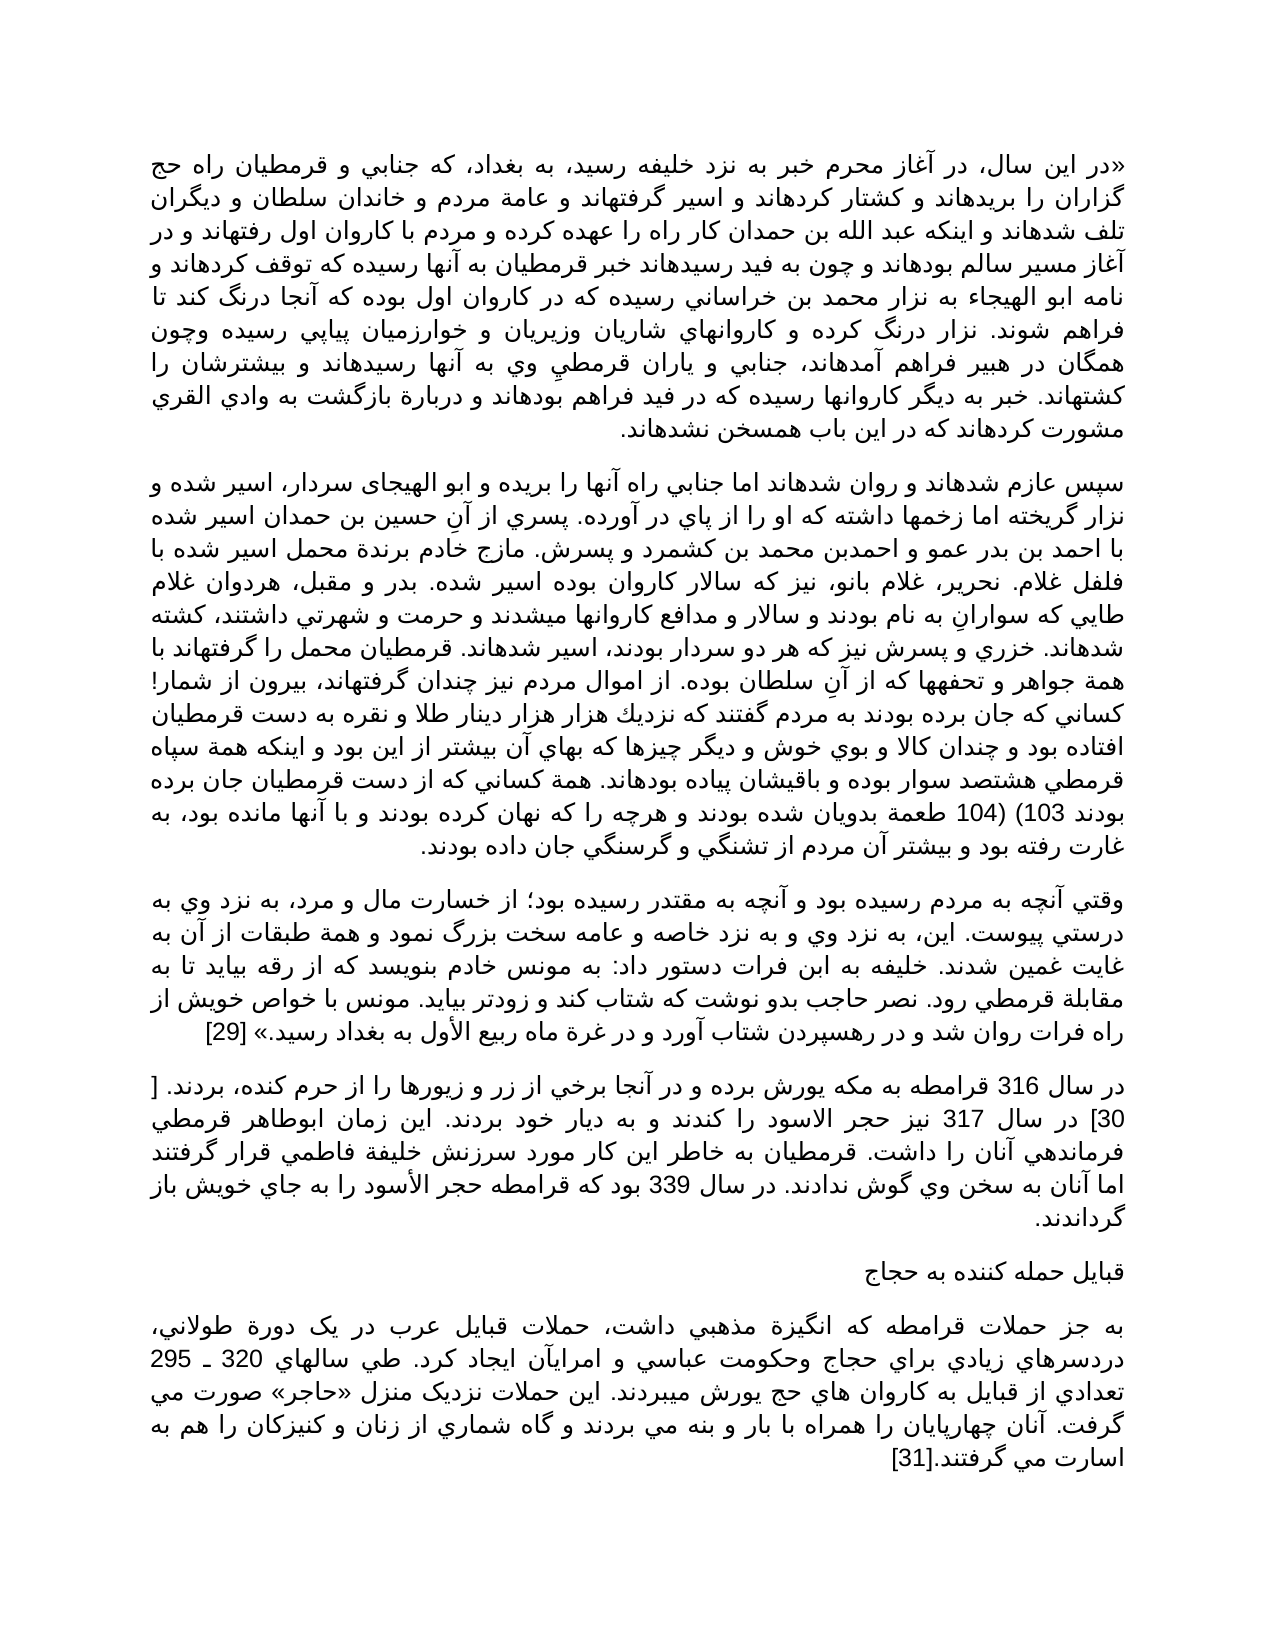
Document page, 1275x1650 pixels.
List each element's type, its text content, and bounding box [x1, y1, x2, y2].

text در سال 316 قرامطه به مکه يورش برده و در آنجا برخي از زر و زيورها را از حرم کنده، بردند. [30] در سال 317 نيز حجر الاسود را کندند و به ديار خود بردند. اين زمان ابوطاهر قرمطي فرماندهي آنان را داشت. قرمطيان به خاطر اين کار مورد سرزنش خليفة فاطمي قرار گرفتند اما آنان به سخن وي گوش ندادند. در سال 339 بود که قرامطه حجر الأسود را به جاي خويش باز گرداندند. [150, 1071, 1125, 1232]
text سپس عازم شده‏اند و روان شده‏اند اما جنابي راه آن­ها را بريده و ابو الهيجای سردار، اسير شده و نزار گريخته اما زخم­ها داشته كه او را از پاي در آورده. پسري از آنِ حسين بن حمدان اسير شده با احمد بن بدر عمو و احمدبن محمد بن كشمرد و پسرش. مازج خادم برندة محمل اسير شده با فلفل غلام. نحرير، غلام بانو، نيز كه سالار كاروان بوده اسير شده. بدر و مقبل، هردوان غلام طايي كه سوارانِ به نام بودند و سالار و مدافع كاروان­ها مي‏شدند و حرمت و شهرتي داشتند، كشته شده‏اند. خزري و پسرش نيز كه هر دو سردار بودند، اسير شده‏اند. قرمطيان محمل را گرفته‏اند با همة جواهر و تحفه‏ها كه از آنِ سلطان بوده. از اموال مردم نيز چندان گرفته‏اند، بيرون از شمار! كساني كه جان برده بودند به مردم گفتند كه نزديك هزار هزار دينار طلا و نقره به دست قرمطيان افتاده بود و چندان كالا و بوي خوش و ديگر چيزها كه بهاي آن بيشتر از اين بود و اين­كه همة سپاه قرمطي هشتصد سوار بوده و باقيشان پياده بوده‏اند. همة كساني كه از دست قرمطيان جان برده بودند 103) (104 طعمة بدويان شده بودند و هرچه را كه نهان كرده بودند و با آن­ها مانده بود، به غارت رفته بود و بيشتر آن مردم از تشنگي و گرسنگي جان داده بودند. [150, 468, 1125, 860]
text وقتي آنچه به مردم رسيده بود و آنچه به مقتدر رسيده بود؛ از خسارت مال و مرد، به نزد وي به درستي پيوست. اين، به نزد وي و به نزد خاصه و عامه سخت بزرگ نمود و همة طبقات از آن به غايت غمين شدند. خليفه به ابن فرات دستور داد: به مونس خادم بنويسد كه از رقه بيايد تا به مقابلة قرمطي رود. نصر حاجب بدو نوشت كه شتاب كند و زودتر بيايد. مونس با خواص خويش از راه فرات روان شد و در رهسپردن شتاب آورد و در غرة ماه ربيع الأول به بغداد رسيد.» [29] [150, 885, 1125, 1046]
text به جز حملات قرامطه که انگيزة مذهبي داشت، حملات قبايل عرب در يک دورة طولاني، دردسرهاي زيادي براي حجاج وحکومت عباسي و امراي­آن ايجاد کرد. طي سال­هاي 320 ـ 295 تعدادي از قبايل به کاروان هاي حج يورش مي­بردند. اين حملات نزديک منزل «حاجر» صورت مي گرفت. آنان چهارپايان را همراه با بار و بنه مي بردند و گاه شماري از زنان و کنيزکان را هم به اسارت مي گرفتند.[31] [150, 1311, 1125, 1472]
text قبايل حمله کننده به حجاج [150, 1257, 1125, 1286]
text «در اين سال، در آغاز محرم خبر به نزد خليفه رسيد، به بغداد، كه جنابي و قرمطيان راه حج گزاران را بريده‏اند و كشتار كرده‏اند و اسير گرفته‏اند و عامة مردم و خاندان سلطان و ديگران تلف شده‏اند و اين­كه عبد الله بن حمدان كار راه را عهده كرده و مردم با كاروان اول رفته‏اند و در آغاز مسير سالم بوده‏اند و چون به فيد رسيده‏اند خبر قرمطيان به آن­ها رسيده كه توقف كرده‏اند و نامه ابو الهيجاء به نزار محمد بن خراساني رسيده كه در كاروان اول بوده كه آنجا درنگ كند تا فراهم شوند. نزار درنگ كرده و كاروان­هاي شاريان وزيريان و خوارزميان پياپي رسيده وچون همگان در هبير فراهم آمده‏اند، جنابي و ياران قرمطيِ وي به آن­ها رسيده‏اند و بيشترشان را كشته‏اند. خبر به ديگر كاروان­ها رسيده كه در فيد فراهم بوده‏اند و دربارة بازگشت به وادي القري مشورت كرده‏اند كه در اين باب هم­سخن نشده‏اند. [150, 150, 1125, 443]
